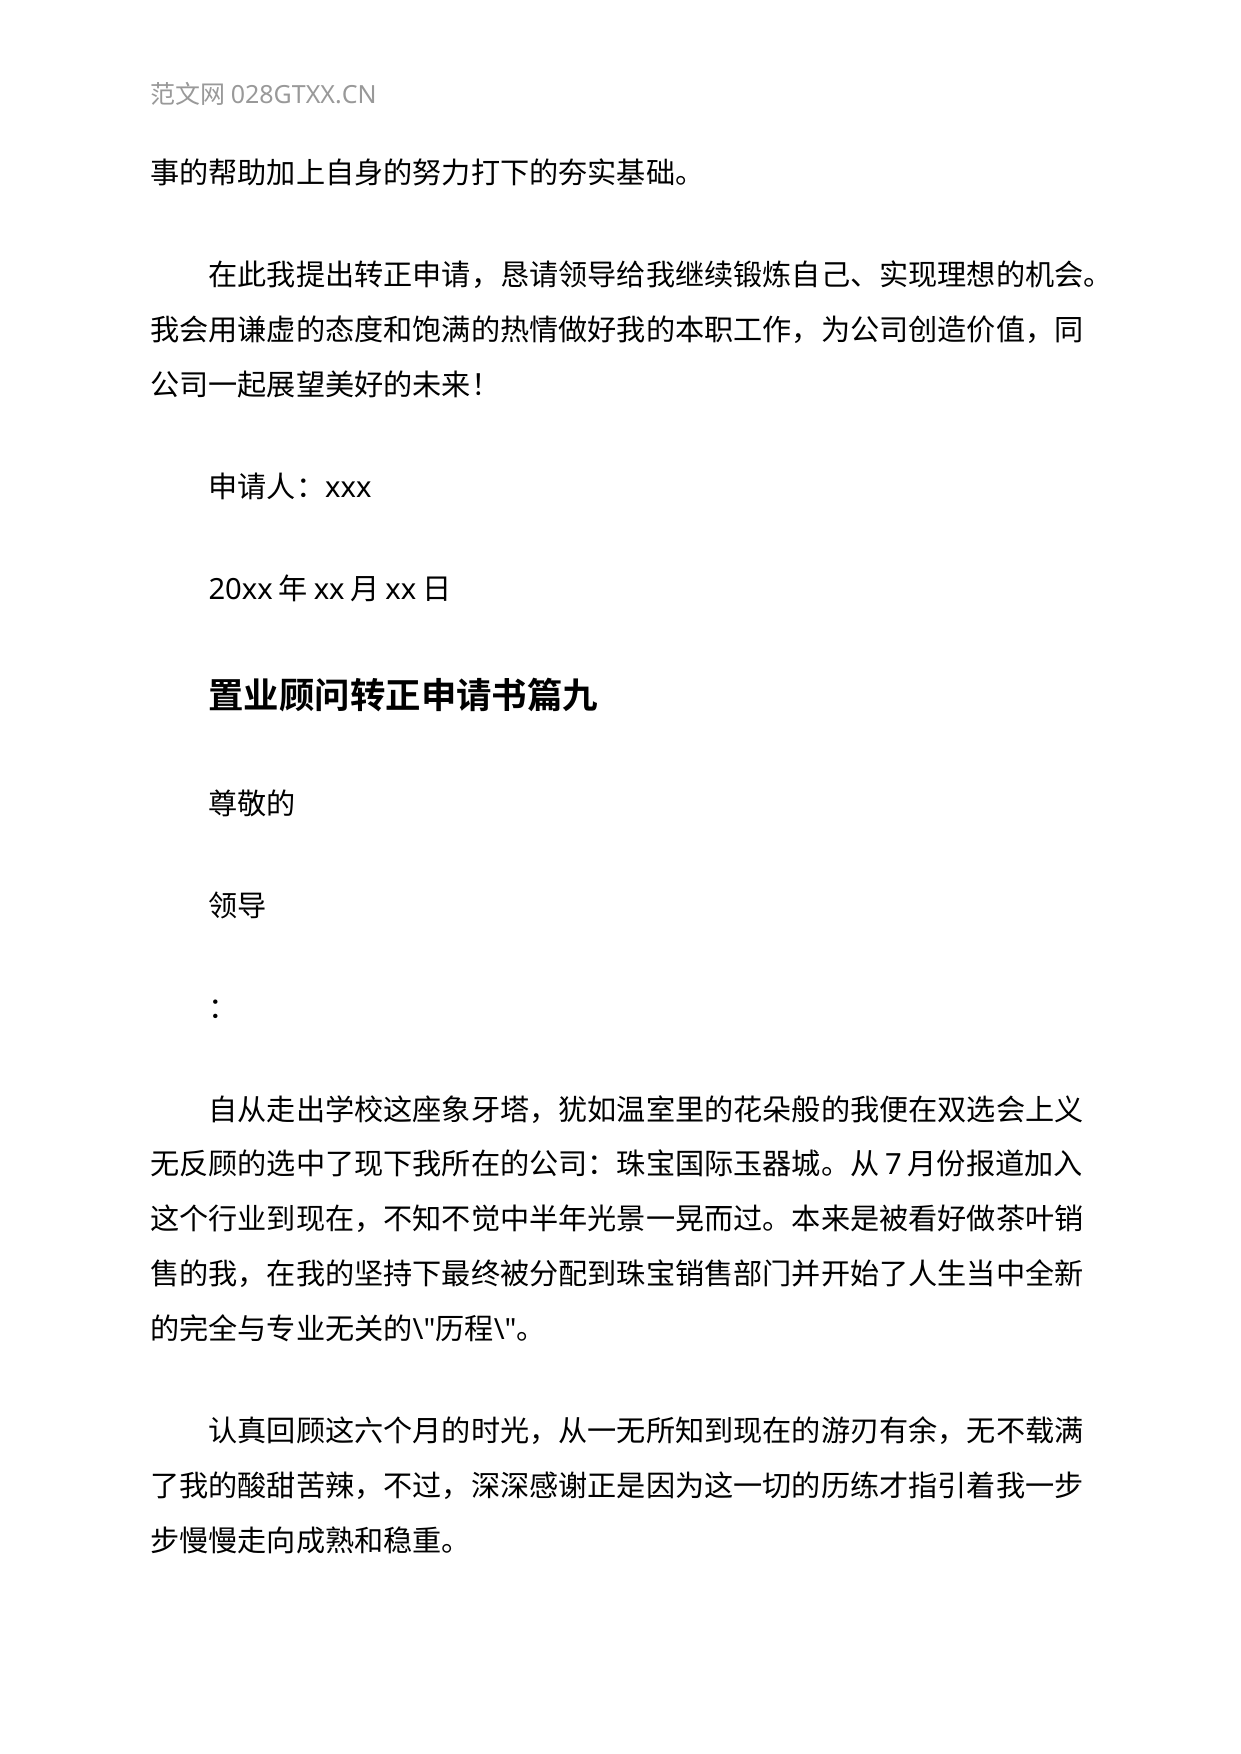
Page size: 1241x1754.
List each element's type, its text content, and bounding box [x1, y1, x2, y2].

text ： [150, 984, 1090, 1027]
text 在此我提出转正申请，恳请领导给我继续锻炼自己、实现理想的机会。我会用谦虚的态度和饱满的热情做好我的本职工作，为公司创造价值，同公司一起展望美好的未来！ [150, 252, 1090, 404]
text 置业顾问转正申请书篇九 [150, 667, 1090, 718]
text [150, 150, 1090, 192]
text 申请人：xxx [150, 463, 1090, 506]
text 认真回顾这六个月的时光，从一无所知到现在的游刃有余，无不载满了我的酸甜苦辣，不过，深深感谢正是因为这一切的历练才指引着我一步步慢慢走向成熟和稳重。 [150, 1408, 1090, 1560]
text 尊敬的 [150, 781, 1090, 823]
text 自从走出学校这座象牙塔，犹如温室里的花朵般的我便在双选会上义无反顾的选中了现下我所在的公司：珠宝国际玉器城。从7月份报道加入这个行业到现在，不知不觉中半年光景一晃而过。本来是被看好做茶叶销售的我，在我的坚持下最终被分配到珠宝销售部门并开始了人生当中全新的完全与专业无关的\"历程\"。 [150, 1086, 1090, 1348]
text 领导 [150, 882, 1090, 925]
text 20xx年xx月xx日 [150, 565, 1090, 608]
